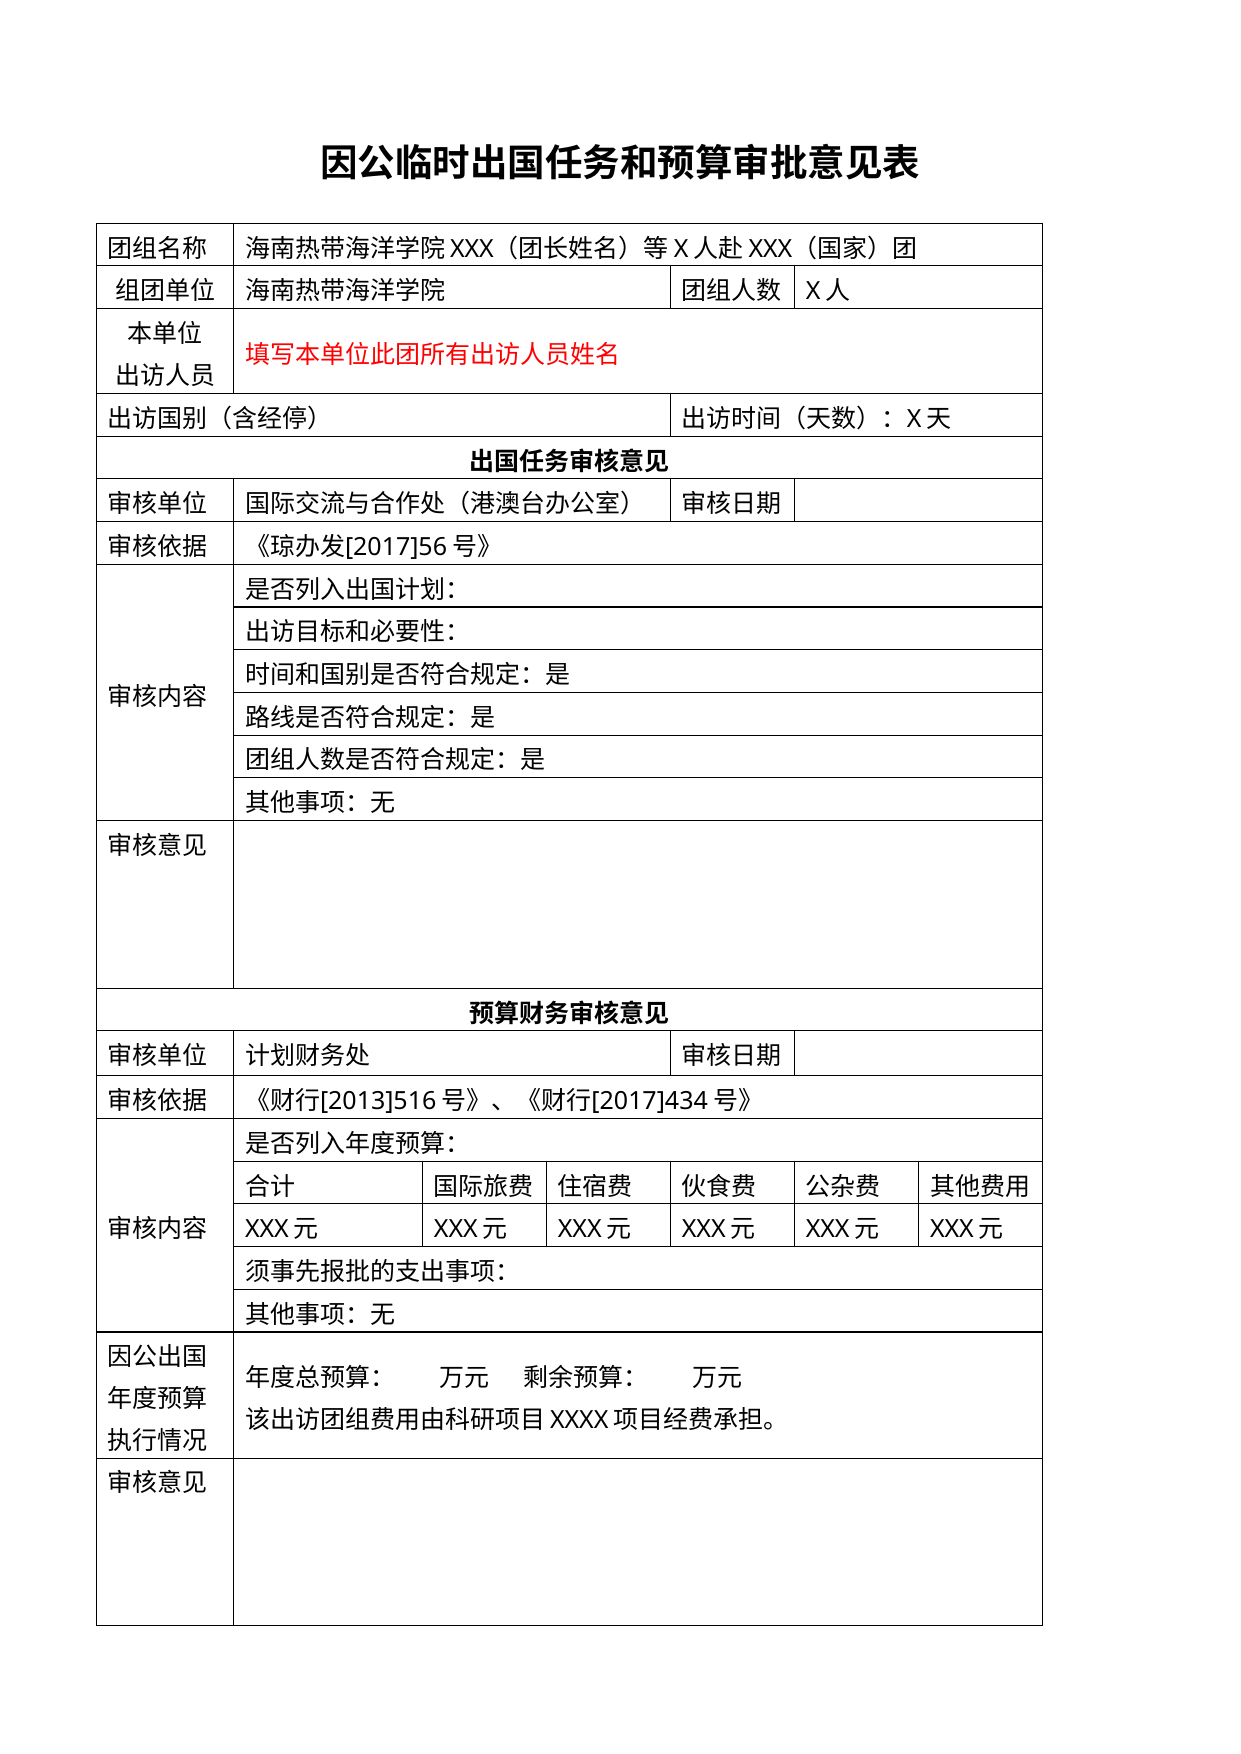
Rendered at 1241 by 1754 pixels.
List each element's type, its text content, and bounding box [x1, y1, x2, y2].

table_cell 《琼办发[2017]56号》 [234, 522, 1042, 564]
table_cell XXX元 [919, 1204, 1042, 1246]
table_cell 团组人数 [671, 266, 794, 308]
table_cell [795, 479, 1042, 521]
table_cell 住宿费 [547, 1162, 670, 1203]
table_cell 审核内容 [97, 565, 233, 820]
table_cell 时间和国别是否符合规定：是 [234, 650, 1042, 692]
table_cell 其他事项：无 [234, 778, 1042, 820]
text 因公临时出国任务和预算审批意见表 [158, 128, 1082, 193]
table_cell XXX元 [423, 1204, 546, 1246]
table_cell 审核单位 [97, 479, 233, 521]
table_cell 须事先报批的支出事项： [234, 1247, 1042, 1289]
table_cell [795, 1031, 1042, 1075]
table_cell XXX元 [795, 1204, 918, 1246]
table_cell 审核日期 [671, 1031, 794, 1075]
table_cell 公杂费 [795, 1162, 918, 1203]
table_cell 审核依据 [97, 522, 233, 564]
table_cell 其他事项：无 [234, 1290, 1042, 1331]
table_cell 国际交流与合作处（港澳台办公室） [234, 479, 670, 521]
table_cell 审核意见 [97, 821, 233, 988]
table_cell XXX元 [234, 1204, 422, 1246]
table_cell 年度总预算： 万元 剩余预算： 万元 该出访团组费用由科研项目XXXX项目经费承担。 [234, 1333, 1042, 1457]
table_cell 审核内容 [97, 1119, 233, 1331]
table_cell 填写本单位此团所有出访人员姓名 [234, 309, 1042, 392]
table_cell 预算财务审核意见 [97, 989, 1042, 1030]
table_cell 路线是否符合规定：是 [234, 693, 1042, 734]
table_cell 合计 [234, 1162, 422, 1203]
table_cell 是否列入年度预算： [234, 1119, 1042, 1161]
table_cell 本单位 出访人员 [97, 309, 233, 392]
table_cell XXX元 [671, 1204, 794, 1246]
table_cell [234, 1459, 1042, 1625]
table_cell 国际旅费 [423, 1162, 546, 1203]
table_cell 出访时间（天数）：X天 [671, 394, 1042, 436]
table_cell 审核日期 [671, 479, 794, 521]
table_cell 审核依据 [97, 1076, 233, 1118]
table_cell XXX元 [547, 1204, 670, 1246]
table_cell 计划财务处 [234, 1031, 670, 1075]
table_header 团组名称 [97, 224, 233, 265]
table_cell 审核意见 [97, 1459, 233, 1625]
table_header 海南热带海洋学院XXX（团长姓名）等X人赴XXX（国家）团 [234, 224, 1042, 265]
table_cell 团组人数是否符合规定：是 [234, 736, 1042, 777]
table_cell 是否列入出国计划： [234, 565, 1042, 606]
table_cell 审核单位 [97, 1031, 233, 1075]
table_cell 出访目标和必要性： [234, 608, 1042, 649]
table_cell 组团单位 [97, 266, 233, 308]
table_cell 因公出国年度预算执行情况 [97, 1333, 233, 1457]
table_cell 《财行[2013]516号》、《财行[2017]434号》 [234, 1076, 1042, 1118]
table_cell 出国任务审核意见 [97, 437, 1042, 478]
table_cell 伙食费 [671, 1162, 794, 1203]
table_cell 海南热带海洋学院 [234, 266, 670, 308]
table_cell [234, 821, 1042, 988]
table_cell 出访国别（含经停） [97, 394, 670, 436]
table_cell 其他费用 [919, 1162, 1042, 1203]
table_cell X人 [795, 266, 1042, 308]
